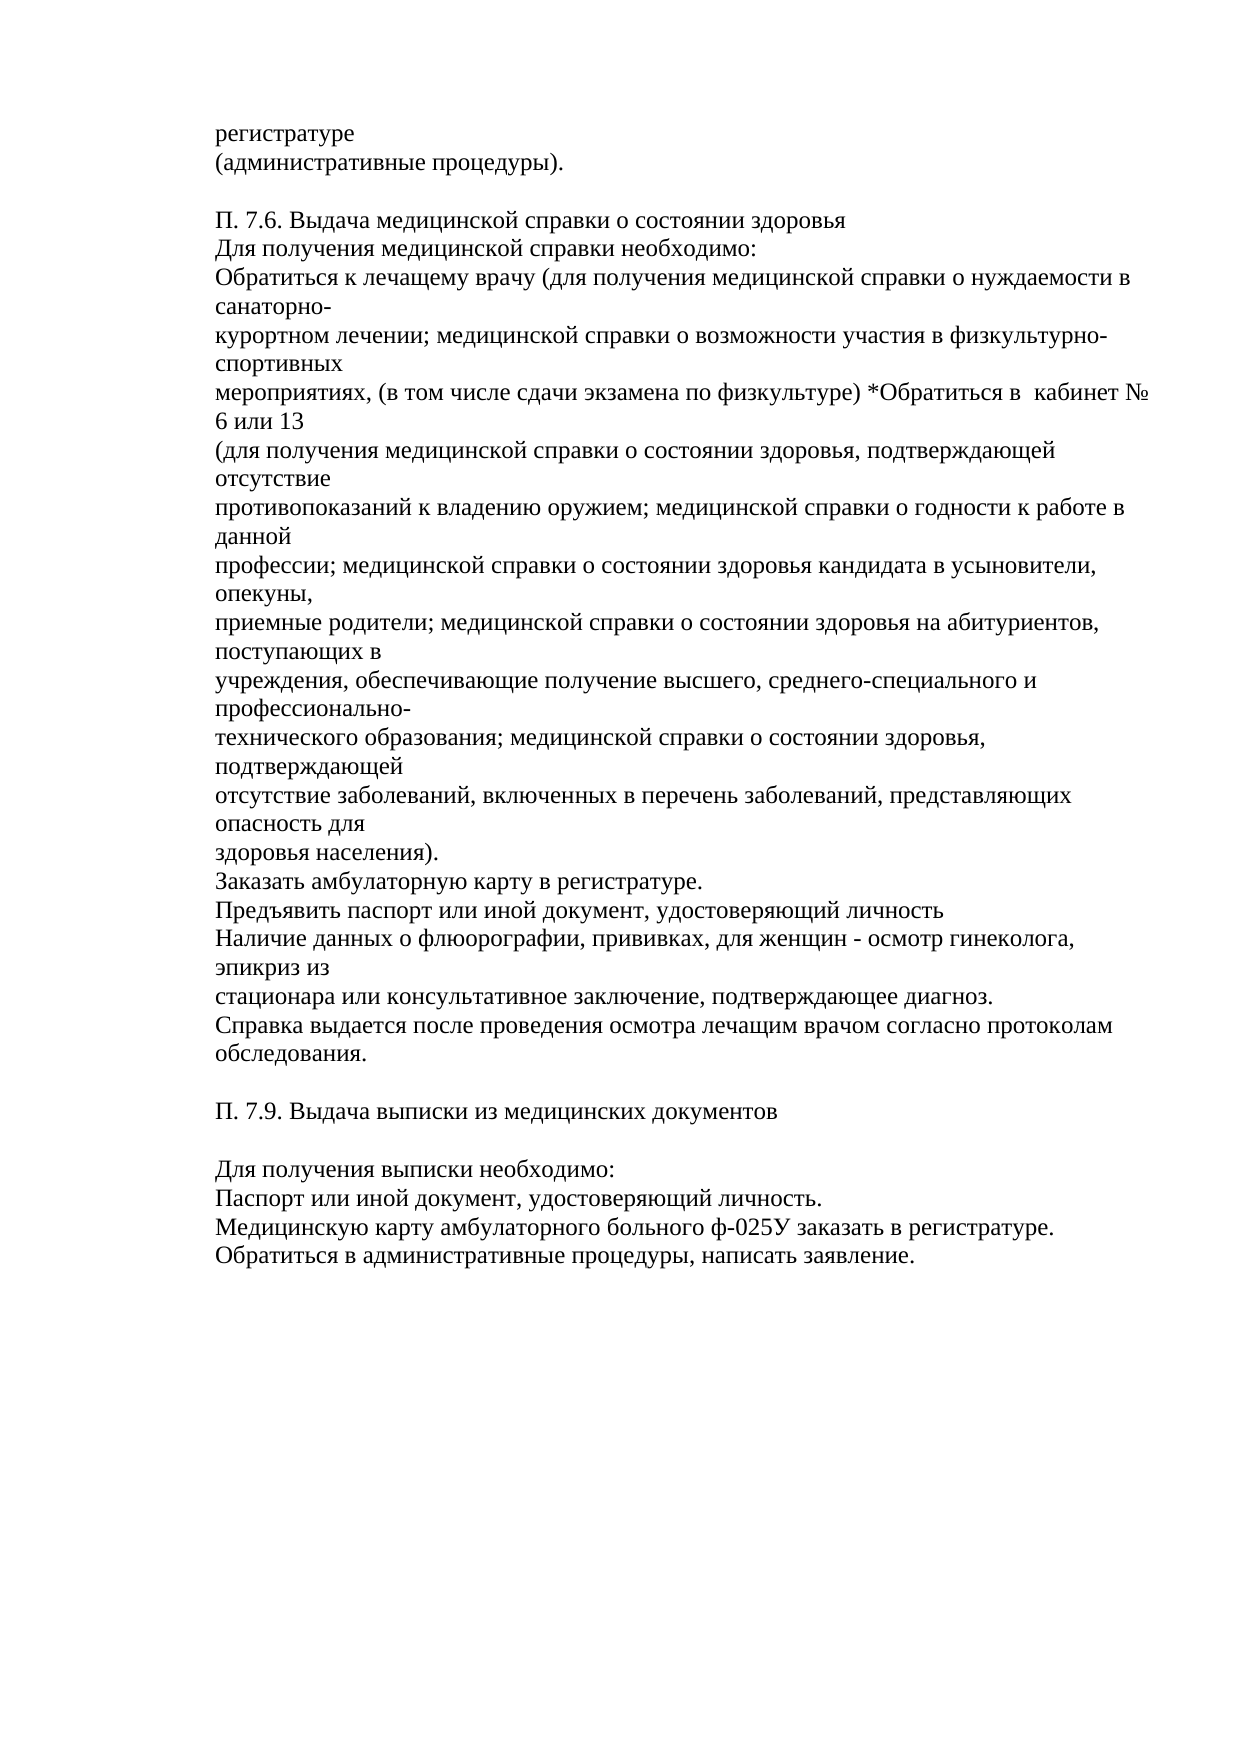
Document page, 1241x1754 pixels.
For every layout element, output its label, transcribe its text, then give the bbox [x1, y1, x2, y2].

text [215, 118, 1152, 176]
text П. 7.9. Выдача выписки из медицинских документов [215, 1096, 1152, 1125]
text П. 7.6. Выдача медицинской справки о состоянии здоровья Для получения медицинской справки необходимо: Обратиться к лечащему врачу (для получения медицинской справки о нуждаемости в санаторно- курортном лечении; медицинской справки о возможности участия в физкультурно- спортивных мероприятиях, (в том числе сдачи экзамена по физкультуре) *Обратиться в кабинет № 6 или 13 (для получения медицинской справки о состоянии здоровья, подтверждающей отсутствие противопоказаний к владению оружием; медицинской справки о годности к работе в данной профессии; медицинской справки о состоянии здоровья кандидата в усыновители, опекуны, приемные родители; медицинской справки о состоянии здоровья на абитуриентов, поступающих в учреждения, обеспечивающие получение высшего, среднего-специального и профессионально- технического образования; медицинской справки о состоянии здоровья, подтверждающей отсутствие заболеваний, включенных в перечень заболеваний, представляющих опасность для здоровья населения). Заказать амбулаторную карту в регистратуре. Предъявить паспорт или иной документ, удостоверяющий личность Наличие данных о флюорографии, прививках, для женщин - осмотр гинеколога, эпикриз из стационара или консультативное заключение, подтверждающее диагноз. Справка выдается после проведения осмотра лечащим врачом согласно протоколам обследования. [215, 205, 1152, 1067]
text Для получения выписки необходимо: Паспорт или иной документ, удостоверяющий личность. Медицинскую карту амбулаторного больного ф-025У заказать в регистратуре. Обратиться в административные процедуры, написать заявление. [215, 1154, 1152, 1269]
